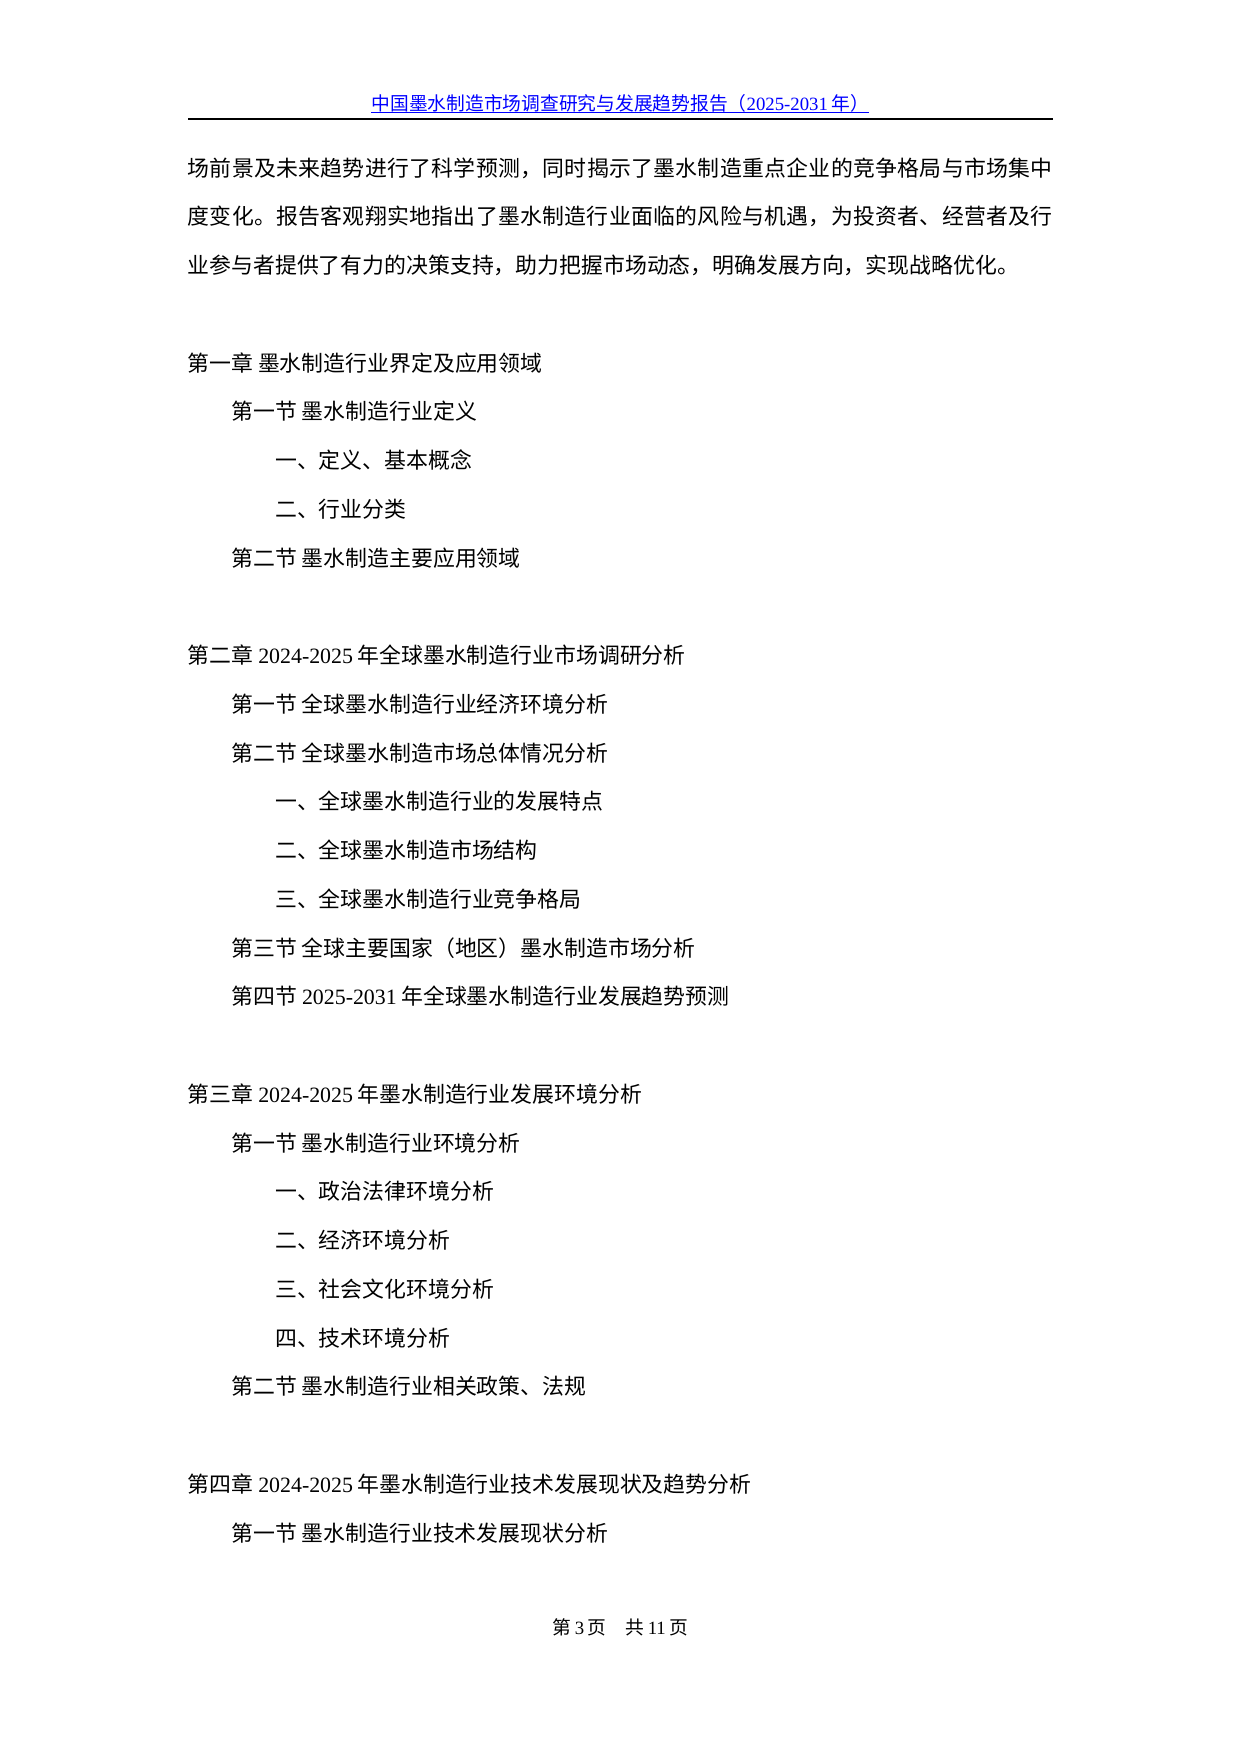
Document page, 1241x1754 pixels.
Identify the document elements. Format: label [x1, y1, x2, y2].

text [187, 150, 1053, 1548]
